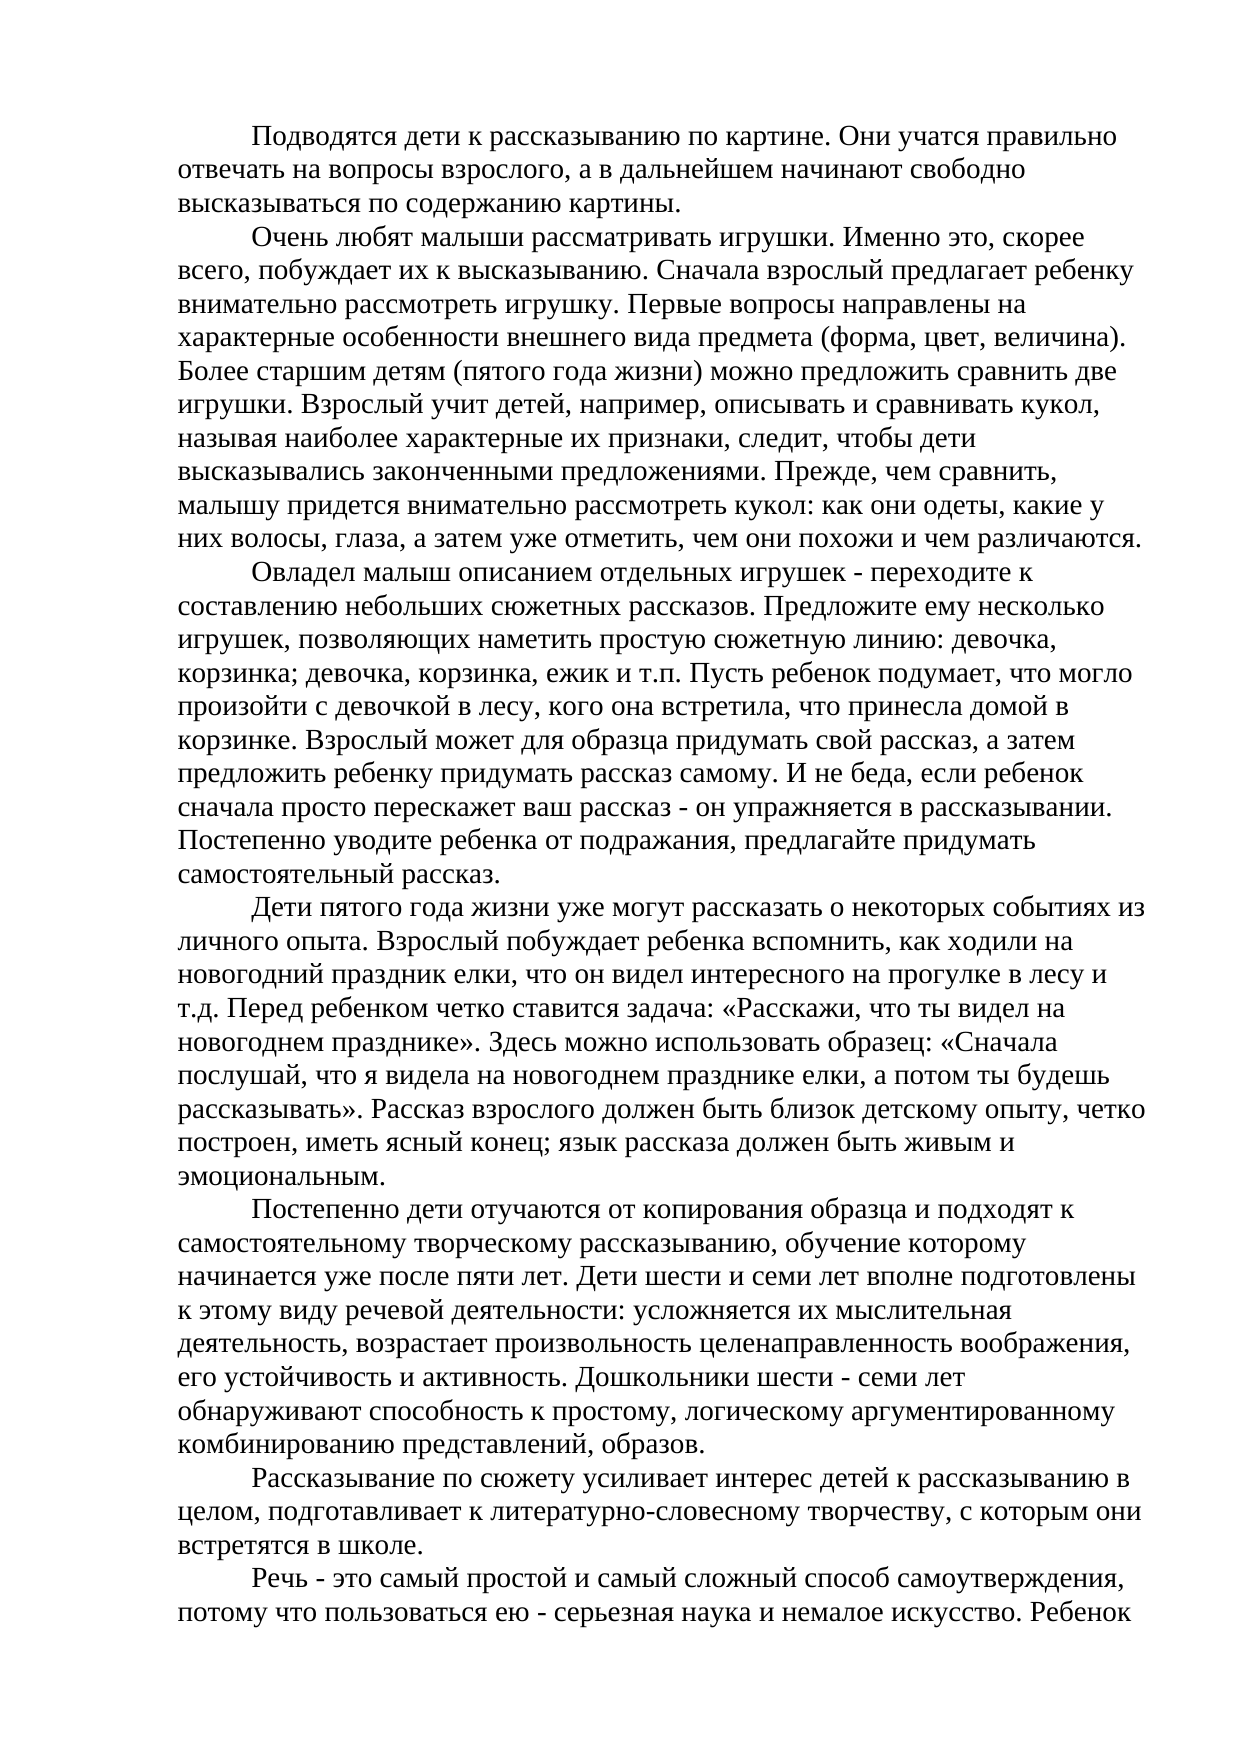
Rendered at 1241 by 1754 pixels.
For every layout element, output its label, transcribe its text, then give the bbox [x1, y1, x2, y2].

text Дети пятого года жизни уже могут рассказать о некоторых событиях из личного опыта. Взрослый побуждает ребенка вспомнить, как ходили на новогодний праздник елки, что он видел интересного на прогулке в лесу и т.д. Перед ребенком четко ставится задача: «Расскажи, что ты видел на новогоднем празднике». Здесь можно использовать образец: «Сначала послушай, что я видела на новогоднем празднике елки, а потом ты будешь рассказывать». Рассказ взрослого должен быть близок детскому опыту, четко построен, иметь ясный конец; язык рассказа должен быть живым и эмоциональным. [177, 889, 1152, 1191]
text Овладел малыш описанием отдельных игрушек - переходите к составлению небольших сюжетных рассказов. Предложите ему несколько игрушек, позволяющих наметить простую сюжетную линию: девочка, корзинка; девочка, корзинка, ежик и т.п. Пусть ребенок подумает, что могло произойти с девочкой в лесу, кого она встретила, что принесла домой в корзинке. Взрослый может для образца придумать свой рассказ, а затем предложить ребенку придумать рассказ самому. И не беда, если ребенок сначала просто перескажет ваш рассказ - он упражняется в рассказывании. Постепенно уводите ребенка от подражания, предлагайте придумать самостоятельный рассказ. [177, 554, 1152, 889]
text Постепенно дети отучаются от копирования образца и подходят к самостоятельному творческому рассказыванию, обучение которому начинается уже после пяти лет. Дети шести и семи лет вполне подготовлены к этому виду речевой деятельности: усложняется их мыслительная деятельность, возрастает произвольность целенаправленность воображения, его устойчивость и активность. Дошкольники шести - семи лет обнаруживают способность к простому, логическому аргументированному комбинированию представлений, образов. [177, 1191, 1152, 1460]
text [177, 1560, 1152, 1627]
text Подводятся дети к рассказыванию по картине. Они учатся правильно отвечать на вопросы взрослого, а в дальнейшем начинают свободно высказываться по содержанию картины. [177, 118, 1152, 219]
text Рассказывание по сюжету усиливает интерес детей к рассказыванию в целом, подготавливает к литературно-словесному творчеству, с которым они встретятся в школе. [177, 1460, 1152, 1560]
text Очень любят малыши рассматривать игрушки. Именно это, скорее всего, побуждает их к высказыванию. Сначала взрослый предлагает ребенку внимательно рассмотреть игрушку. Первые вопросы направлены на характерные особенности внешнего вида предмета (форма, цвет, величина). Более старшим детям (пятого года жизни) можно предложить сравнить две игрушки. Взрослый учит детей, например, описывать и сравнивать кукол, называя наиболее характерные их признаки, следит, чтобы дети высказывались законченными предложениями. Прежде, чем сравнить, малышу придется внимательно рассмотреть кукол: как они одеты, какие у них волосы, глаза, а затем уже отметить, чем они похожи и чем различаются. [177, 219, 1152, 554]
